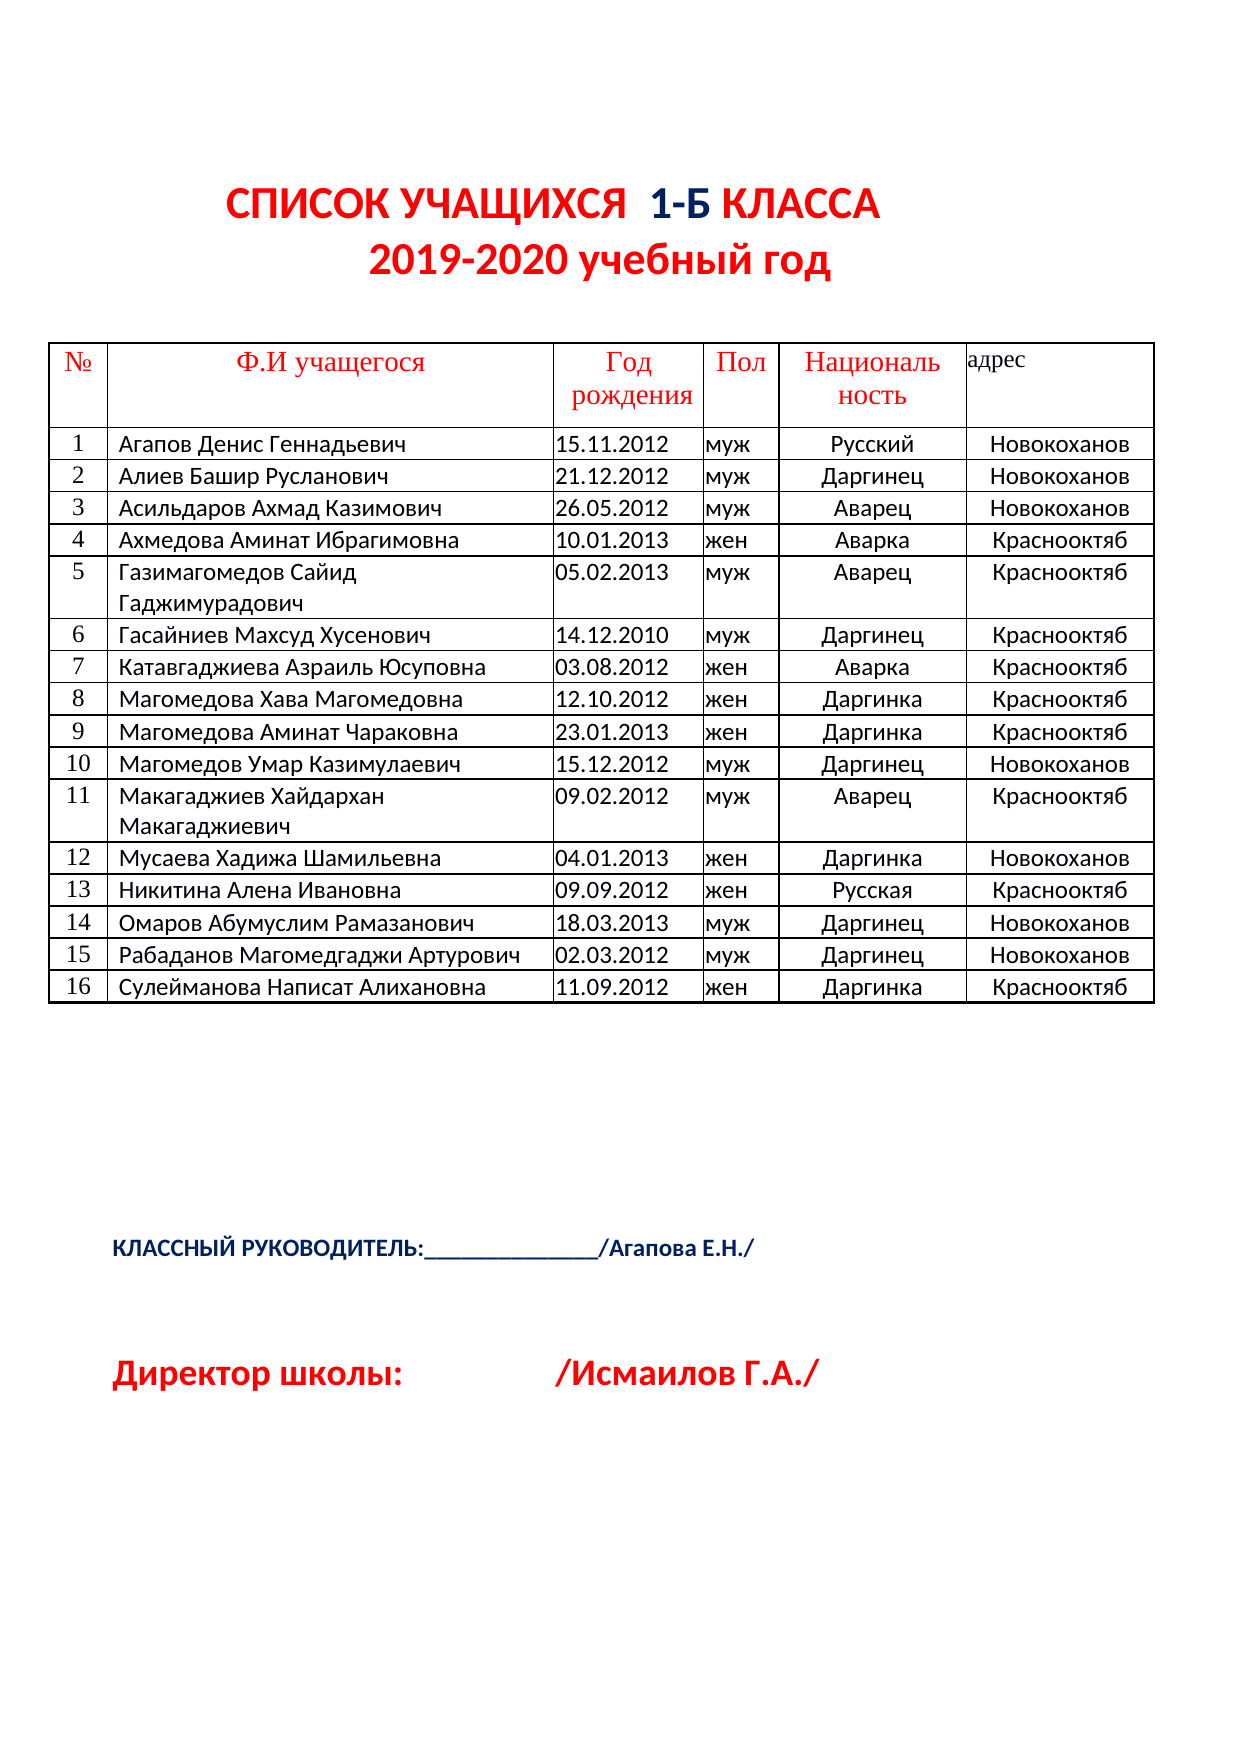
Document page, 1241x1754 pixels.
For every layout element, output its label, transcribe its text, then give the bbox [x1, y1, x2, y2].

table_cell Новокоханов [967, 492, 1153, 523]
table_cell Краснооктяб [967, 780, 1153, 841]
table_cell жен [704, 843, 778, 873]
table_cell Даргинец [780, 619, 966, 649]
table_cell Новокоханов [967, 460, 1153, 491]
table_cell Омаров Абумуслим Рамазанович [108, 907, 553, 937]
table_cell 6 [50, 619, 107, 649]
table_header Пол [704, 344, 778, 427]
table_cell Асильдаров Ахмад Казимович [108, 492, 553, 523]
table_cell Новокоханов [967, 907, 1153, 937]
table_cell Новокоханов [967, 939, 1153, 969]
text СПИСОК УЧАЩИХСЯ 1-Б КЛАССА [112, 174, 1087, 230]
table_cell 10.01.2013 [554, 525, 703, 555]
text Директор школы: /Исмаилов Г.А./ [112, 1349, 1087, 1395]
table_cell Даргинец [780, 907, 966, 937]
table_cell Даргинец [780, 460, 966, 491]
table_cell 11.09.2012 [554, 971, 703, 1001]
table_cell Краснооктяб [967, 651, 1153, 682]
table_cell муж [704, 557, 778, 617]
table_cell Даргинец [780, 748, 966, 778]
table_cell Мусаева Хадижа Шамильевна [108, 843, 553, 873]
table_cell Рабаданов Магомедгаджи Артурович [108, 939, 553, 969]
table_cell Краснооктяб [967, 557, 1153, 617]
table_cell Никитина Алена Ивановна [108, 875, 553, 905]
text 2019-2020 учебный год [112, 230, 1087, 286]
table_cell 12.10.2012 [554, 683, 703, 714]
table_header № [50, 344, 107, 427]
table_cell Даргинка [780, 843, 966, 873]
table_cell 5 [50, 557, 107, 617]
table_cell Аварка [780, 651, 966, 682]
table_cell Новокоханов [967, 428, 1153, 459]
table_cell муж [704, 939, 778, 969]
table_cell Даргинка [780, 971, 966, 1001]
table_cell Даргинец [780, 939, 966, 969]
table_cell 2 [50, 460, 107, 491]
table_cell 03.08.2012 [554, 651, 703, 682]
table_cell Катавгаджиева Азраиль Юсуповна [108, 651, 553, 682]
table_cell Газимагомедов Сайид Гаджимурадович [108, 557, 553, 617]
table_cell Магомедова Аминат Чараковна [108, 716, 553, 746]
table_cell 15.11.2012 [554, 428, 703, 459]
table_cell 18.03.2013 [554, 907, 703, 937]
table_cell Магомедов Умар Казимулаевич [108, 748, 553, 778]
table_cell Русская [780, 875, 966, 905]
table_cell жен [704, 651, 778, 682]
table_cell 8 [50, 683, 107, 714]
table_cell 14 [50, 907, 107, 937]
table_cell Макагаджиев Хайдархан Макагаджиевич [108, 780, 553, 841]
table_cell 09.09.2012 [554, 875, 703, 905]
table_cell Краснооктяб [967, 716, 1153, 746]
table_cell муж [704, 748, 778, 778]
table_cell 26.05.2012 [554, 492, 703, 523]
table_header Год рождения [554, 344, 703, 427]
table_cell 13 [50, 875, 107, 905]
table_cell Краснооктяб [967, 875, 1153, 905]
table_cell 3 [50, 492, 107, 523]
table_cell 12 [50, 843, 107, 873]
table_cell 02.03.2012 [554, 939, 703, 969]
table_cell Новокоханов [967, 748, 1153, 778]
table_cell Алиев Башир Русланович [108, 460, 553, 491]
table_cell Аварец [780, 780, 966, 841]
table_cell 4 [50, 525, 107, 555]
table_cell Краснооктяб [967, 971, 1153, 1001]
table_cell Ахмедова Аминат Ибрагимовна [108, 525, 553, 555]
table_cell жен [704, 716, 778, 746]
table_cell Краснооктяб [967, 683, 1153, 714]
table_cell Даргинка [780, 683, 966, 714]
table_cell 7 [50, 651, 107, 682]
table_cell жен [704, 875, 778, 905]
table_cell Сулейманова Написат Алихановна [108, 971, 553, 1001]
table_cell муж [704, 428, 778, 459]
table_cell муж [704, 492, 778, 523]
table_cell 16 [50, 971, 107, 1001]
table_cell жен [704, 971, 778, 1001]
table_cell муж [704, 780, 778, 841]
table_header Националь ность [780, 344, 966, 427]
table_cell 15.12.2012 [554, 748, 703, 778]
table_cell 9 [50, 716, 107, 746]
table_cell Магомедова Хава Магомедовна [108, 683, 553, 714]
table_cell Гасайниев Махсуд Хусенович [108, 619, 553, 649]
table_cell 1 [50, 428, 107, 459]
table_cell муж [704, 907, 778, 937]
table_cell муж [704, 460, 778, 491]
table_cell Краснооктяб [967, 619, 1153, 649]
table_cell муж [704, 619, 778, 649]
table_cell 09.02.2012 [554, 780, 703, 841]
table_cell Аварка [780, 525, 966, 555]
table_cell 05.02.2013 [554, 557, 703, 617]
table_cell Краснооктяб [967, 525, 1153, 555]
table_cell 04.01.2013 [554, 843, 703, 873]
table_cell Новокоханов [967, 843, 1153, 873]
table_cell 14.12.2010 [554, 619, 703, 649]
table_cell 10 [50, 748, 107, 778]
table_cell Аварец [780, 492, 966, 523]
table_cell Агапов Денис Геннадьевич [108, 428, 553, 459]
table_cell Аварец [780, 557, 966, 617]
table_header Ф.И учащегося [108, 344, 553, 427]
table_cell Русский [780, 428, 966, 459]
table_header адрес [967, 344, 1153, 427]
table_cell Даргинка [780, 716, 966, 746]
table_cell 21.12.2012 [554, 460, 703, 491]
table_cell жен [704, 525, 778, 555]
table_cell жен [704, 683, 778, 714]
table_cell 23.01.2013 [554, 716, 703, 746]
table_cell 11 [50, 780, 107, 841]
table_cell 15 [50, 939, 107, 969]
text КЛАССНЫЙ РУКОВОДИТЕЛЬ:______________/Агапова Е.Н./ [112, 1232, 1087, 1263]
